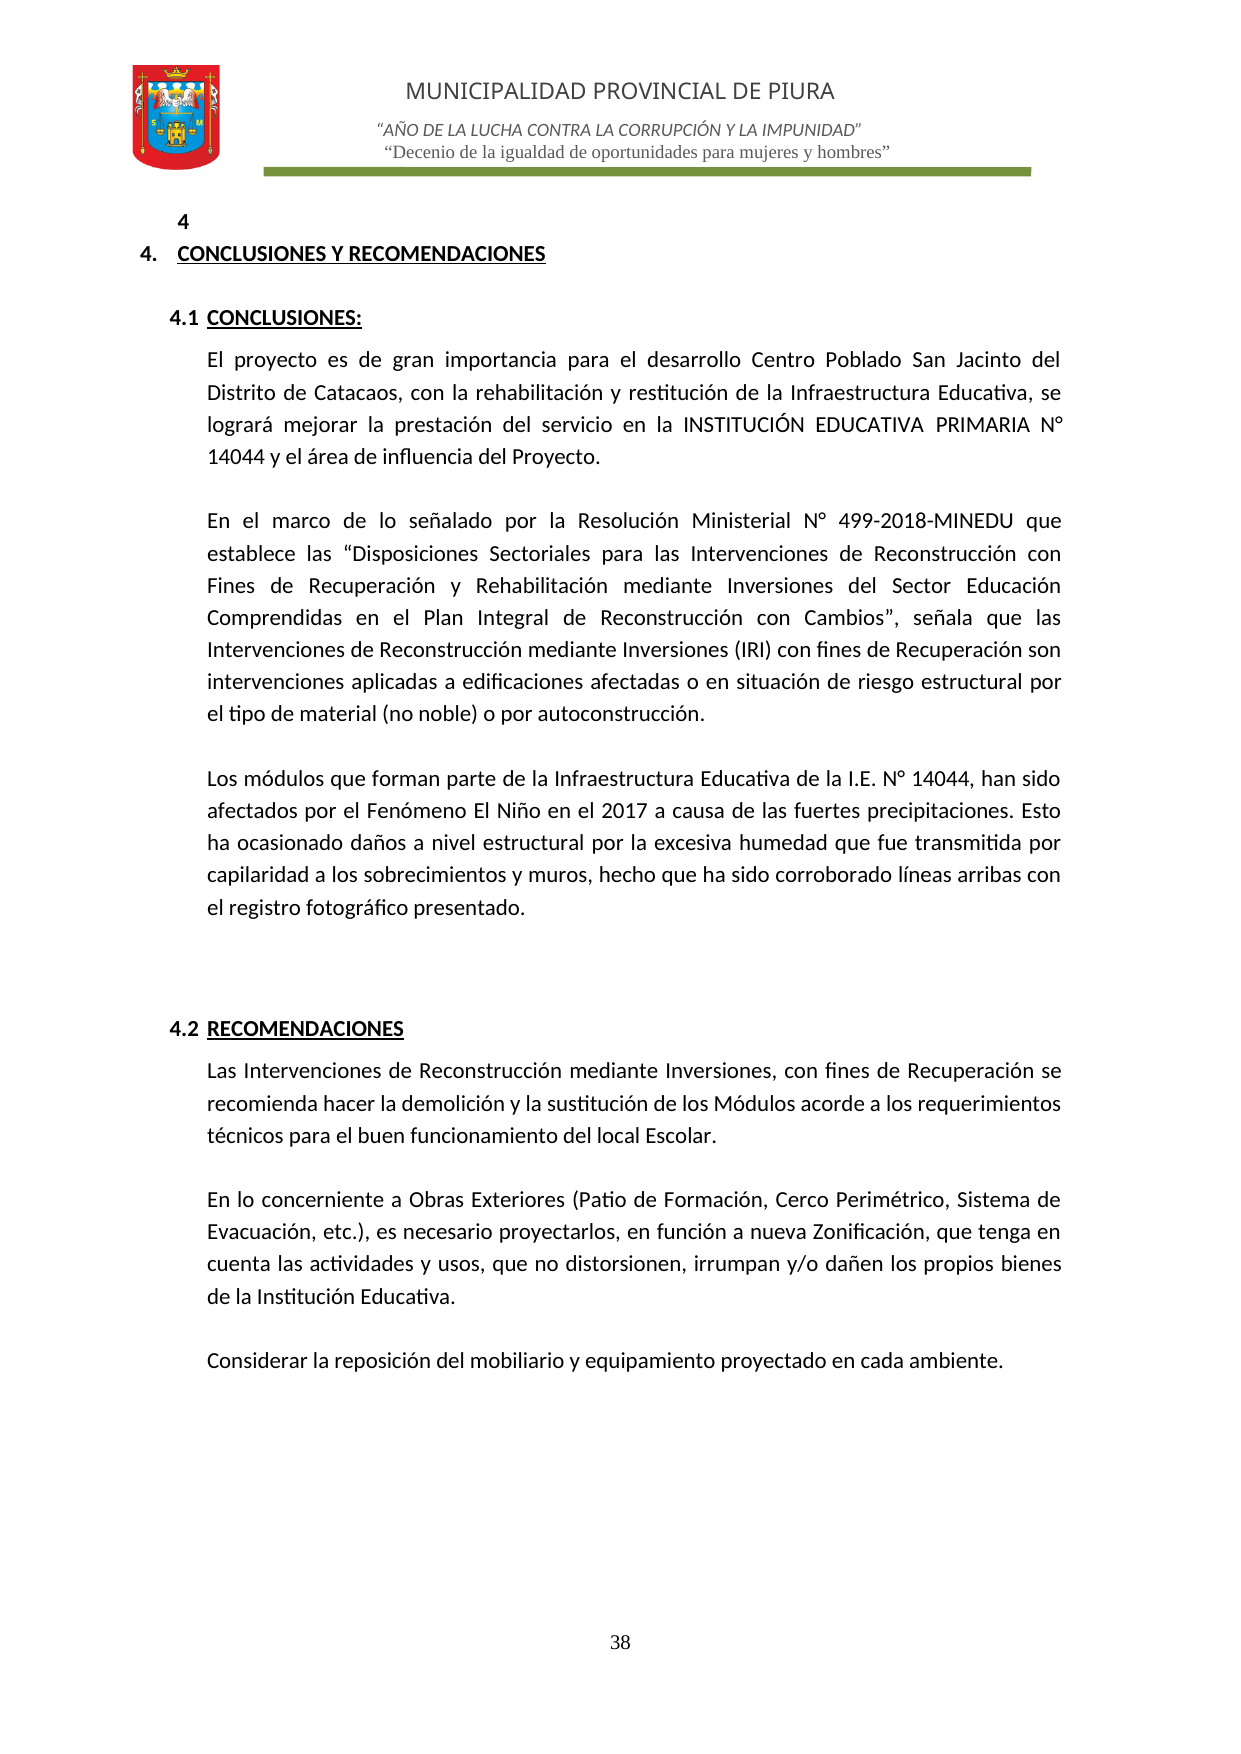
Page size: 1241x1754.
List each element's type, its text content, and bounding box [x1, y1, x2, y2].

text El proyecto es de gran importancia para el desarrollo Centro Poblado San Jacinto del Distrito de Catacaos, con la rehabilitación y restitución de la Infraestructura Educativa, se logrará mejorar la prestación del servicio en la INSTITUCIÓN EDUCATIVA PRIMARIA N° 14044 y el área de influencia del Proyecto. [207, 346, 1063, 470]
text Las Intervenciones de Reconstrucción mediante Inversiones, con fines de Recuperación se recomienda hacer la demolición y la sustitución de los Módulos acorde a los requerimientos técnicos para el buen funcionamiento del local Escolar. [207, 1056, 1063, 1149]
list CONCLUSIONES: [169, 303, 1063, 331]
text Considerar la reposición del mobiliario y equipamiento proyectado en cada ambiente. [207, 1346, 1063, 1374]
text En lo concerniente a Obras Exteriores (Patio de Formación, Cerco Perimétrico, Sistema de Evacuación, etc.), es necesario proyectarlos, en función a nueva Zonificación, que tenga en cuenta las actividades y usos, que no distorsionen, irrumpan y/o dañen los propios bienes de la Institución Educativa. [207, 1185, 1063, 1310]
list CONCLUSIONES Y RECOMENDACIONES [140, 239, 1063, 267]
picture [132, 65, 220, 170]
list RECOMENDACIONES [169, 1014, 1063, 1042]
text En el marco de lo señalado por la Resolución Ministerial N° 499-2018-MINEDU que establece las “Disposiciones Sectoriales para las Intervenciones de Reconstrucción con Fines de Recuperación y Rehabilitación mediante Inversiones del Sector Educación Comprendidas en el Plan Integral de Reconstrucción con Cambios”, señala que las Intervenciones de Reconstrucción mediante Inversiones (IRI) con fines de Recuperación son intervenciones aplicadas a edificaciones afectadas o en situación de riesgo estructural por el tipo de material (no noble) o por autoconstrucción. [207, 506, 1063, 728]
text Los módulos que forman parte de la Infraestructura Educativa de la I.E. N° 14044, han sido afectados por el Fenómeno El Niño en el 2017 a causa de las fuertes precipitaciones. Esto ha ocasionado daños a nivel estructural por la excesiva humedad que fue transmitida por capilaridad a los sobrecimientos y muros, hecho que ha sido corroborado líneas arribas con el registro fotográfico presentado. [207, 764, 1063, 921]
